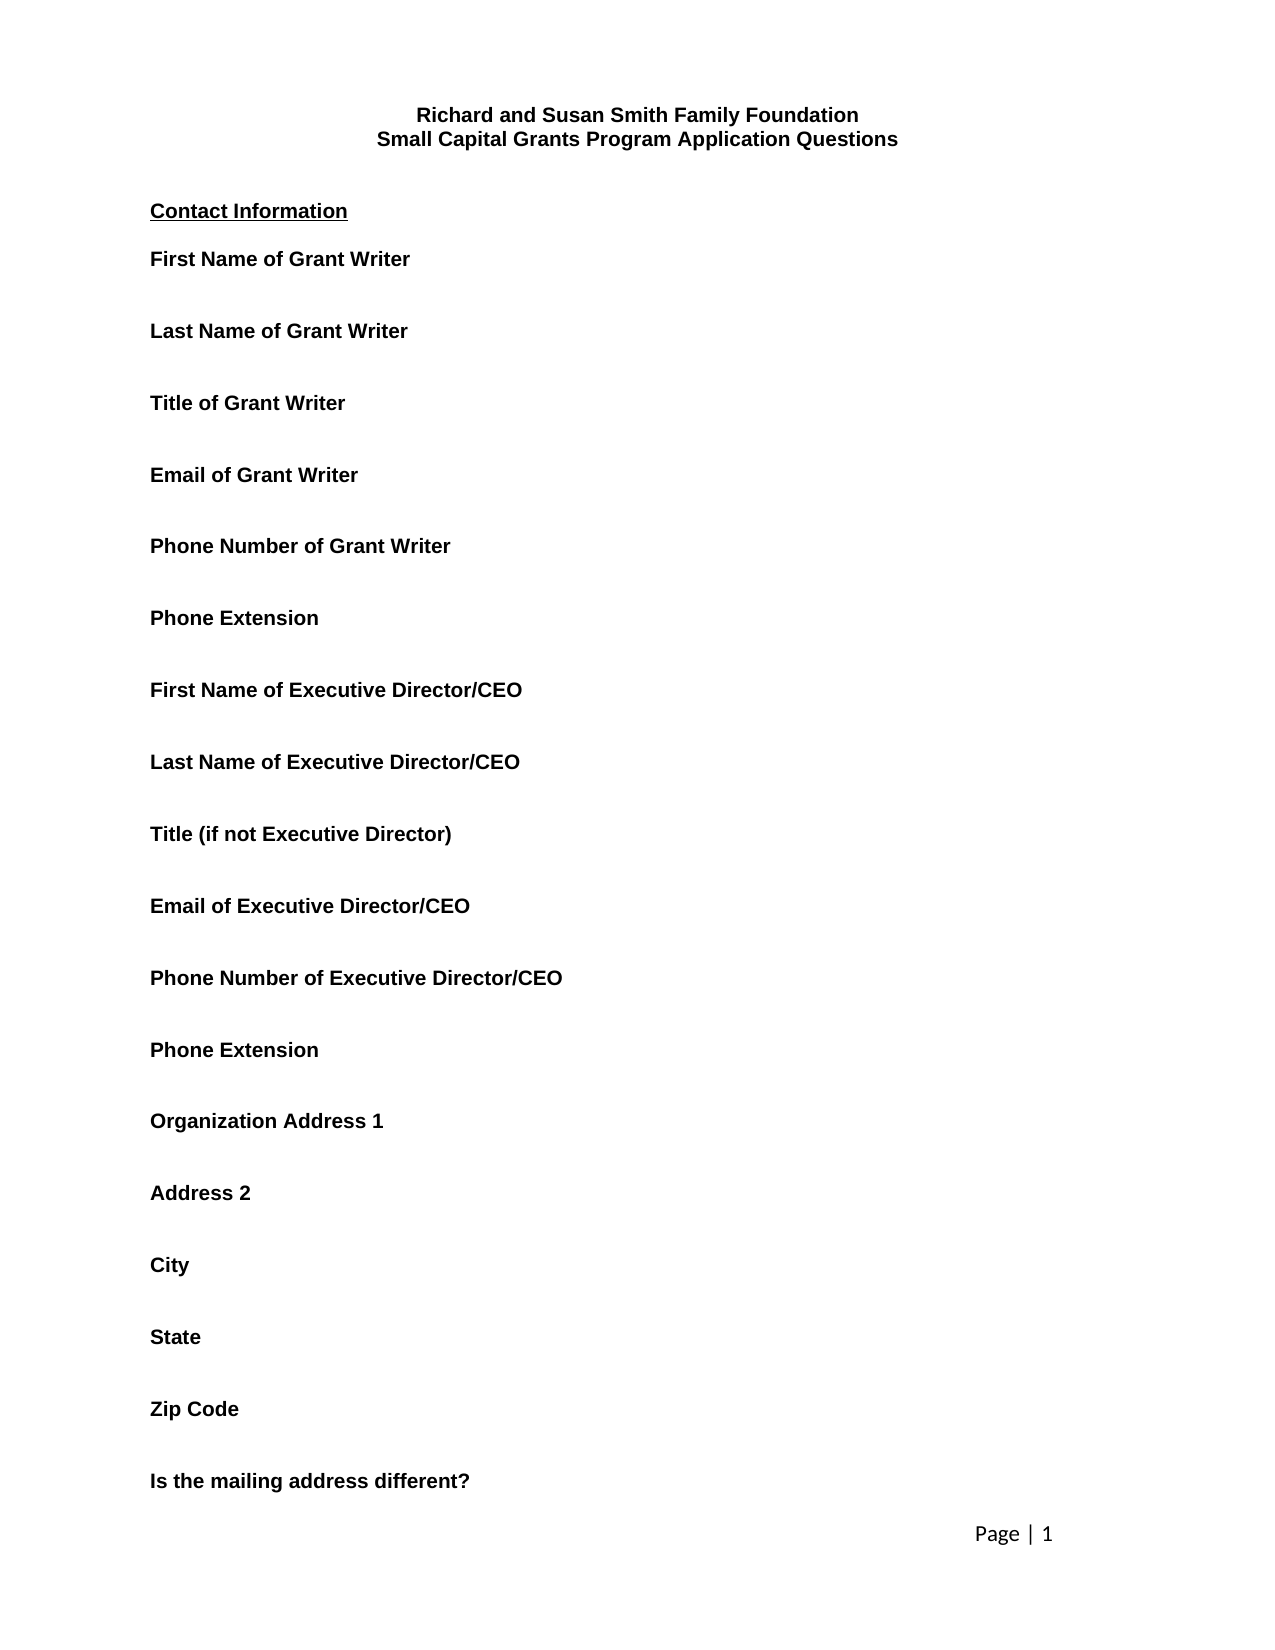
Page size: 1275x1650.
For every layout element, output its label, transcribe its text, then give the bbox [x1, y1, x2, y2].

text Phone Number of Executive Director/CEO [150, 966, 1125, 989]
text Zip Code [150, 1397, 1125, 1421]
text City [150, 1253, 1125, 1277]
text Last Name of Grant Writer [150, 319, 1125, 343]
text Email of Grant Writer [150, 462, 1125, 486]
text Last Name of Executive Director/CEO [150, 750, 1125, 774]
text Richard and Susan Smith Family Foundation [150, 103, 1125, 127]
text First Name of Executive Director/CEO [150, 678, 1125, 702]
text Phone Number of Grant Writer [150, 534, 1125, 558]
text Title (if not Executive Director) [150, 822, 1125, 846]
text Contact Information [150, 199, 1125, 223]
text State [150, 1325, 1125, 1349]
text Is the mailing address different? [150, 1469, 1125, 1493]
text Phone Extension [150, 1037, 1125, 1061]
text Title of Grant Writer [150, 391, 1125, 414]
text Email of Executive Director/CEO [150, 894, 1125, 918]
text Small Capital Grants Program Application Questions [150, 127, 1125, 151]
text First Name of Grant Writer [150, 247, 1125, 271]
text Address 2 [150, 1181, 1125, 1205]
text Phone Extension [150, 606, 1125, 630]
text Organization Address 1 [150, 1109, 1125, 1133]
